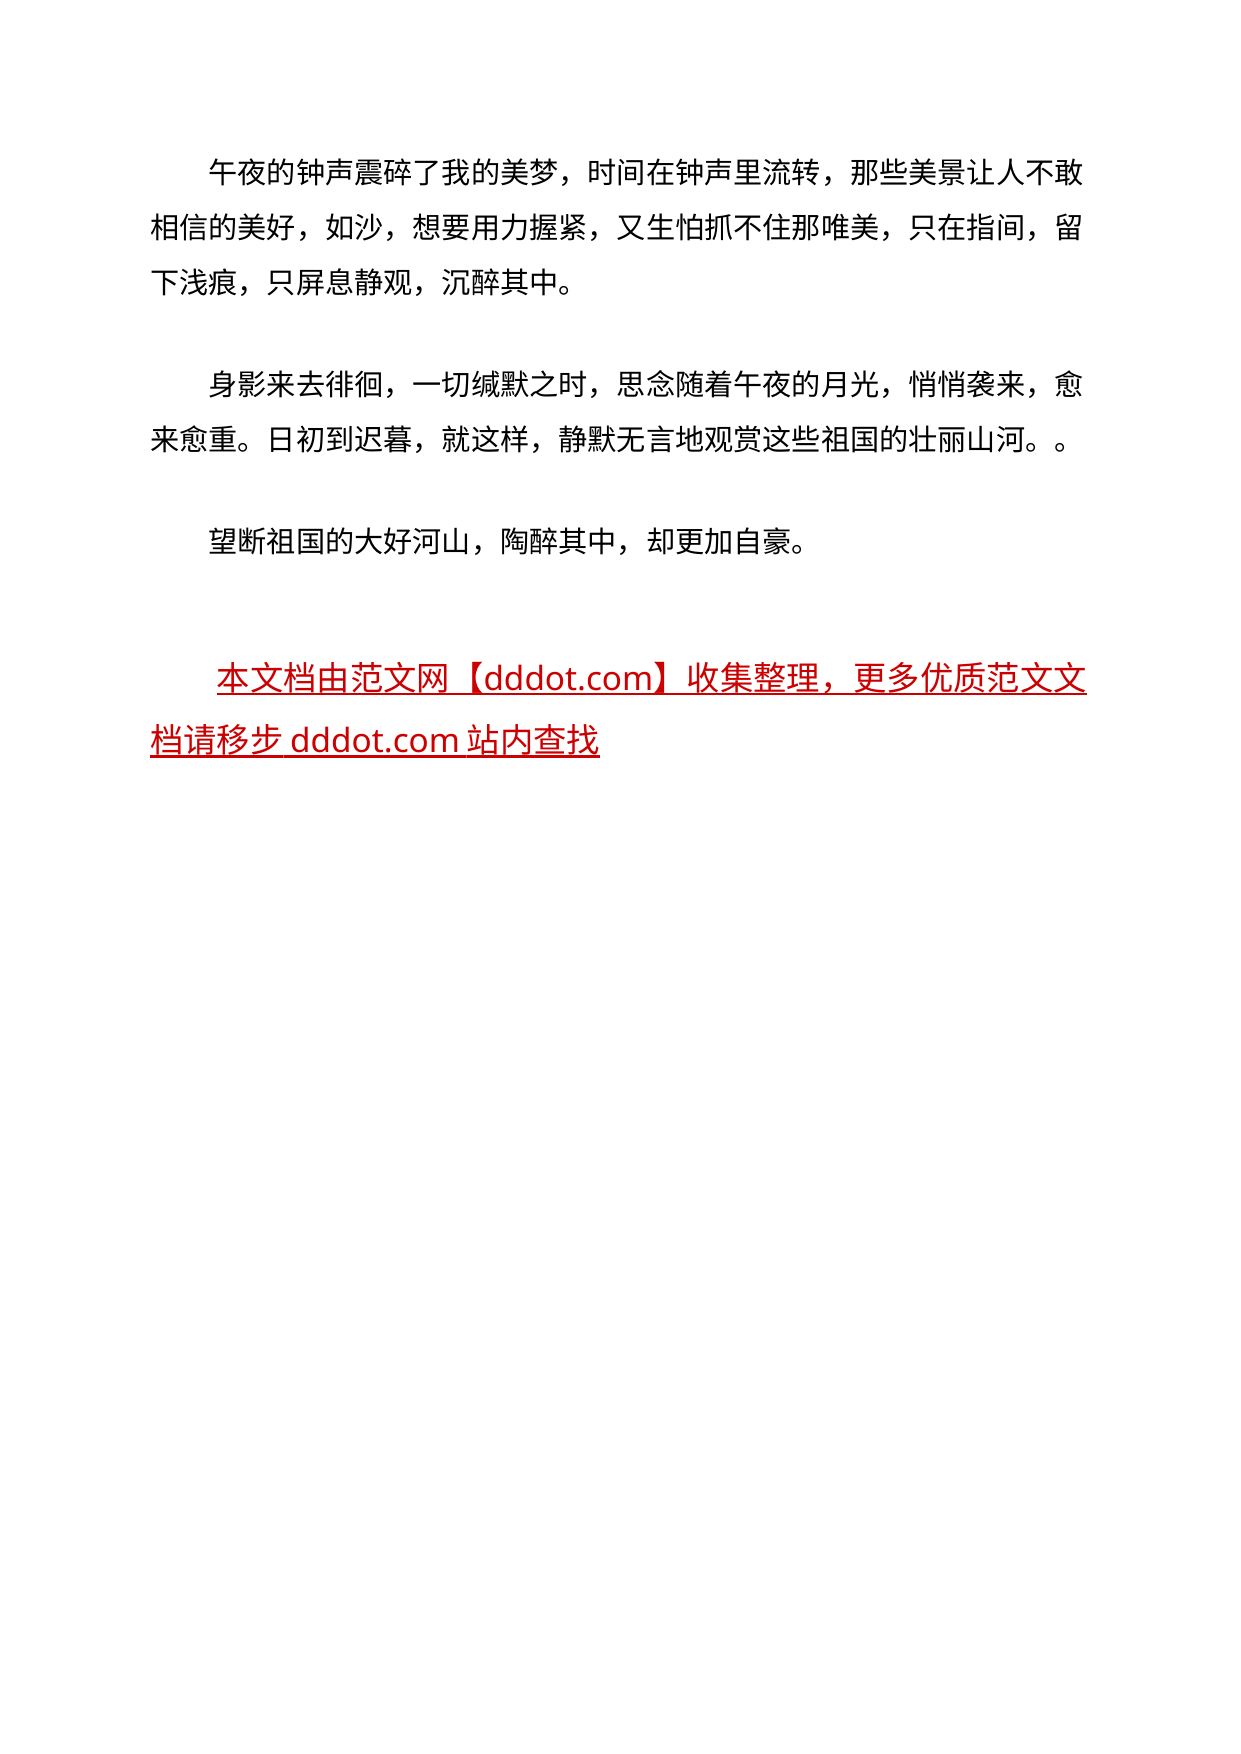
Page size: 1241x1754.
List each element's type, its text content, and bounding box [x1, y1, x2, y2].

text 本文档由范文网【dddot.com】收集整理，更多优质范文文档请移步dddot.com站内查找 [150, 651, 1090, 762]
text 午夜的钟声震碎了我的美梦，时间在钟声里流转，那些美景让人不敢相信的美好，如沙，想要用力握紧，又生怕抓不住那唯美，只在指间，留下浅痕，只屏息静观，沉醉其中。 [150, 150, 1090, 302]
text 身影来去徘徊，一切缄默之时，思念随着午夜的月光，悄悄袭来，愈来愈重。日初到迟暮，就这样，静默无言地观赏这些祖国的壮丽山河。。 [150, 362, 1090, 459]
text 望断祖国的大好河山，陶醉其中，却更加自豪。 [150, 518, 1090, 561]
